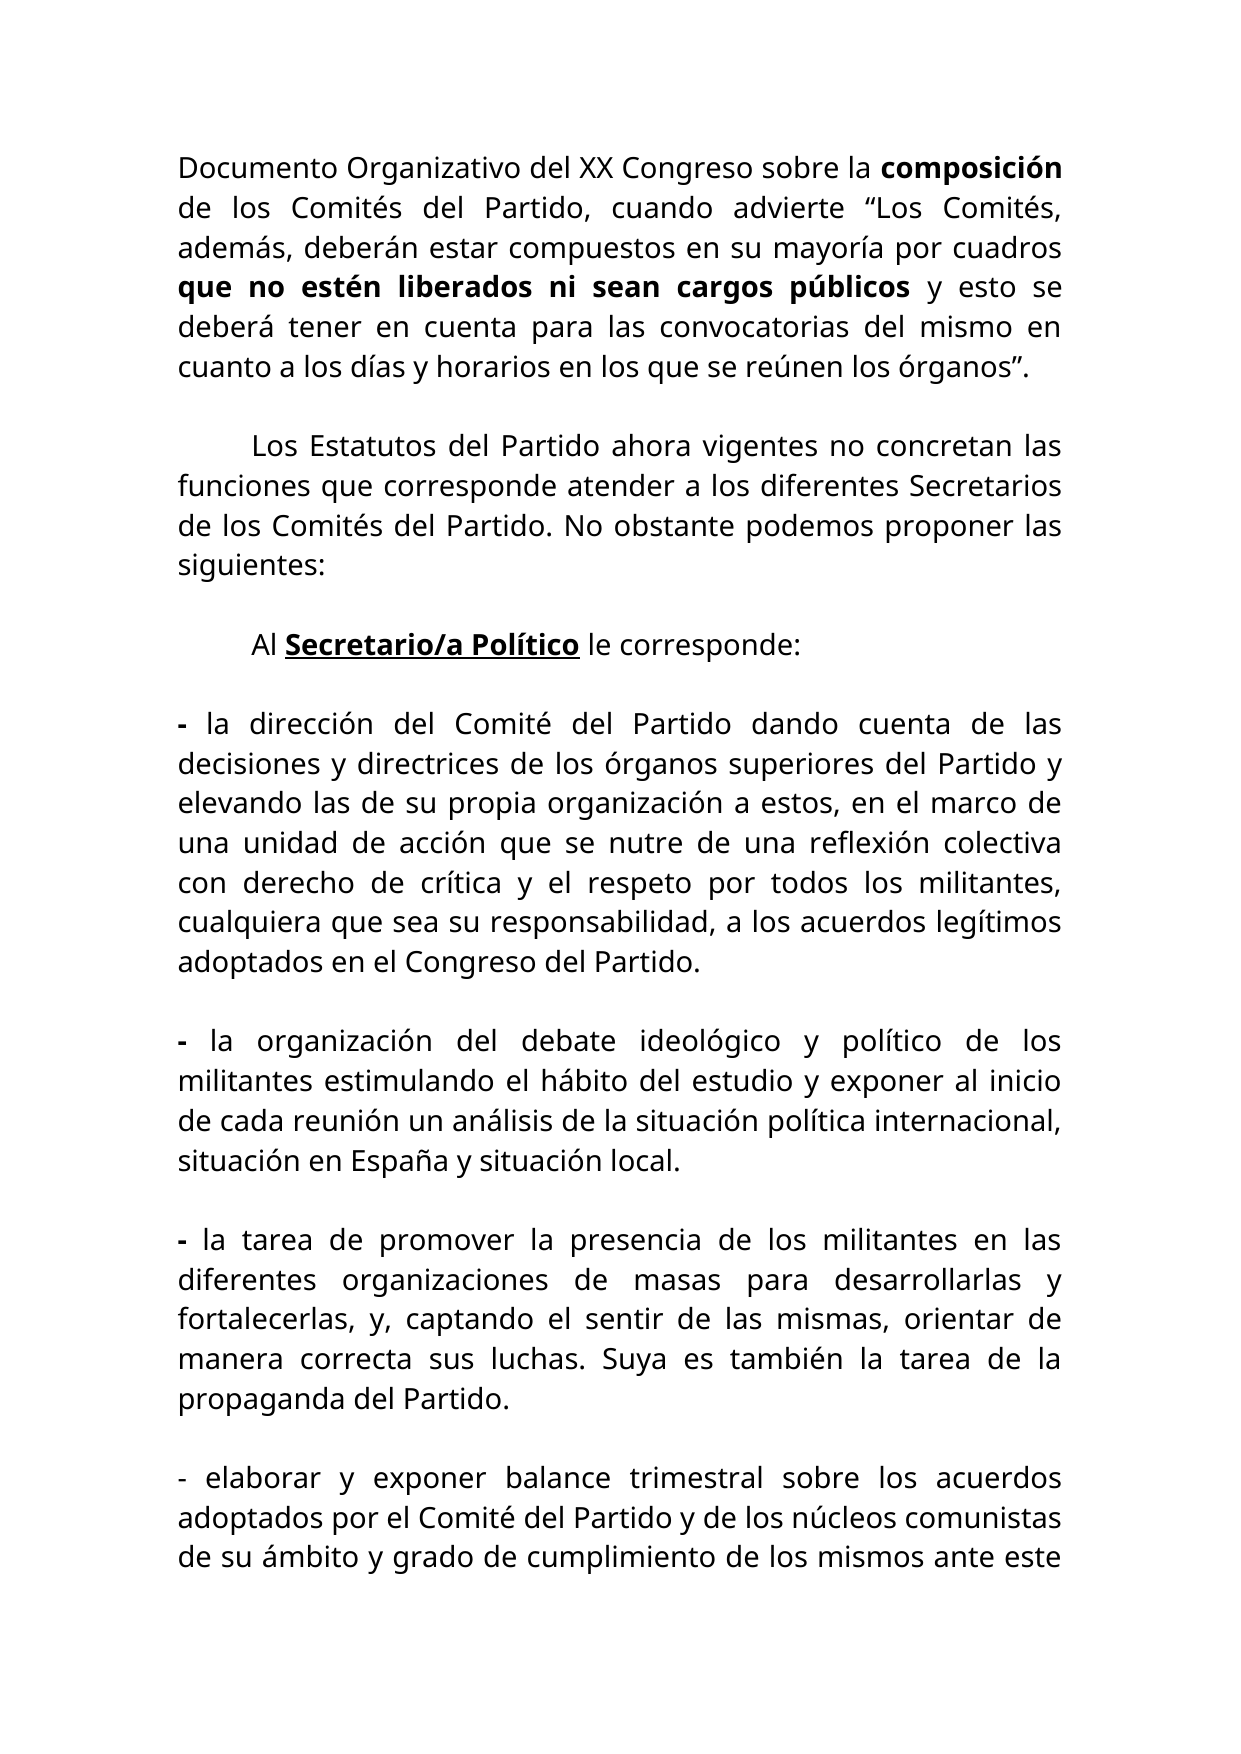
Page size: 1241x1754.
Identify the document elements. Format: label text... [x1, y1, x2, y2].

text - la dirección del Comité del Partido dando cuenta de las decisiones y directrices de los órganos superiores del Partido y elevando las de su propia organización a estos, en el marco de una unidad de acción que se nutre de una reflexión colectiva con derecho de crítica y el respeto por todos los militantes, cualquiera que sea su responsabilidad, a los acuerdos legítimos adoptados en el Congreso del Partido. [177, 703, 1063, 981]
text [177, 1457, 1063, 1576]
text Los Estatutos del Partido ahora vigentes no concretan las funciones que corresponde atender a los diferentes Secretarios de los Comités del Partido. No obstante podemos proponer las siguientes: [177, 425, 1063, 584]
text - la tarea de promover la presencia de los militantes en las diferentes organizaciones de masas para desarrollarlas y fortalecerlas, y, captando el sentir de las mismas, orientar de manera correcta sus luchas. Suya es también la tarea de la propaganda del Partido. [177, 1219, 1063, 1418]
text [177, 148, 1063, 386]
text Al Secretario/a Político le corresponde: [177, 624, 1063, 663]
text - la organización del debate ideológico y político de los militantes estimulando el hábito del estudio y exponer al inicio de cada reunión un análisis de la situación política internacional, situación en España y situación local. [177, 1021, 1063, 1179]
